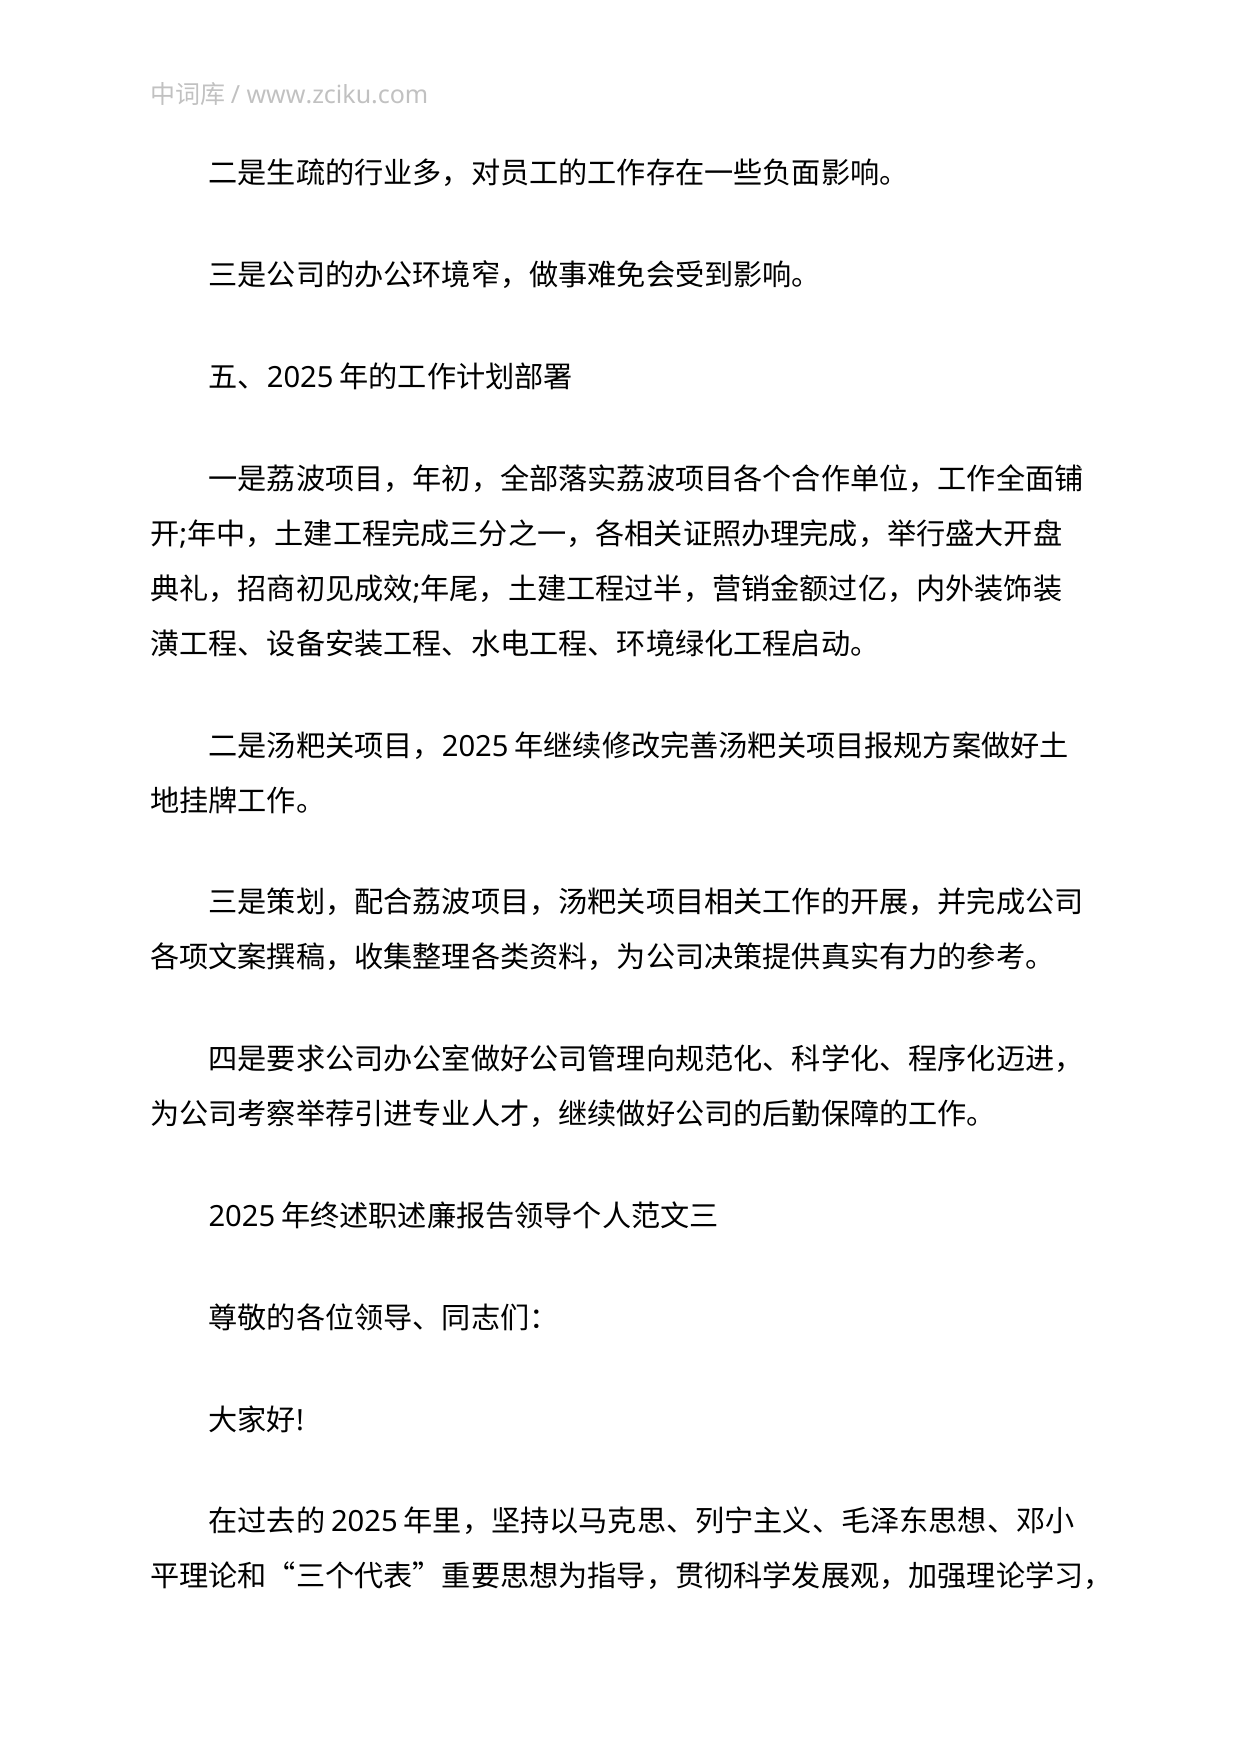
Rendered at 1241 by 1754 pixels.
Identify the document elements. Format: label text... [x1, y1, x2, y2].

text 尊敬的各位领导、同志们： [150, 1294, 1090, 1337]
text 三是公司的办公环境窄，做事难免会受到影响。 [150, 252, 1090, 294]
text 二是生疏的行业多，对员工的工作存在一些负面影响。 [150, 150, 1090, 192]
text 一是荔波项目，年初，全部落实荔波项目各个合作单位，工作全面铺开;年中，土建工程完成三分之一，各相关证照办理完成，举行盛大开盘典礼，招商初见成效;年尾，土建工程过半，营销金额过亿，内外装饰装潢工程、设备安装工程、水电工程、环境绿化工程启动。 [150, 456, 1090, 663]
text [150, 1498, 1090, 1595]
text 四是要求公司办公室做好公司管理向规范化、科学化、程序化迈进，为公司考察举荐引进专业人才，继续做好公司的后勤保障的工作。 [150, 1036, 1090, 1133]
text 大家好! [150, 1396, 1090, 1438]
text 三是策划，配合荔波项目，汤粑关项目相关工作的开展，并完成公司各项文案撰稿，收集整理各类资料，为公司决策提供真实有力的参考。 [150, 879, 1090, 976]
text 2025年终述职述廉报告领导个人范文三 [150, 1192, 1090, 1235]
text 二是汤粑关项目，2025年继续修改完善汤粑关项目报规方案做好土地挂牌工作。 [150, 722, 1090, 819]
text 五、2025年的工作计划部署 [150, 353, 1090, 396]
